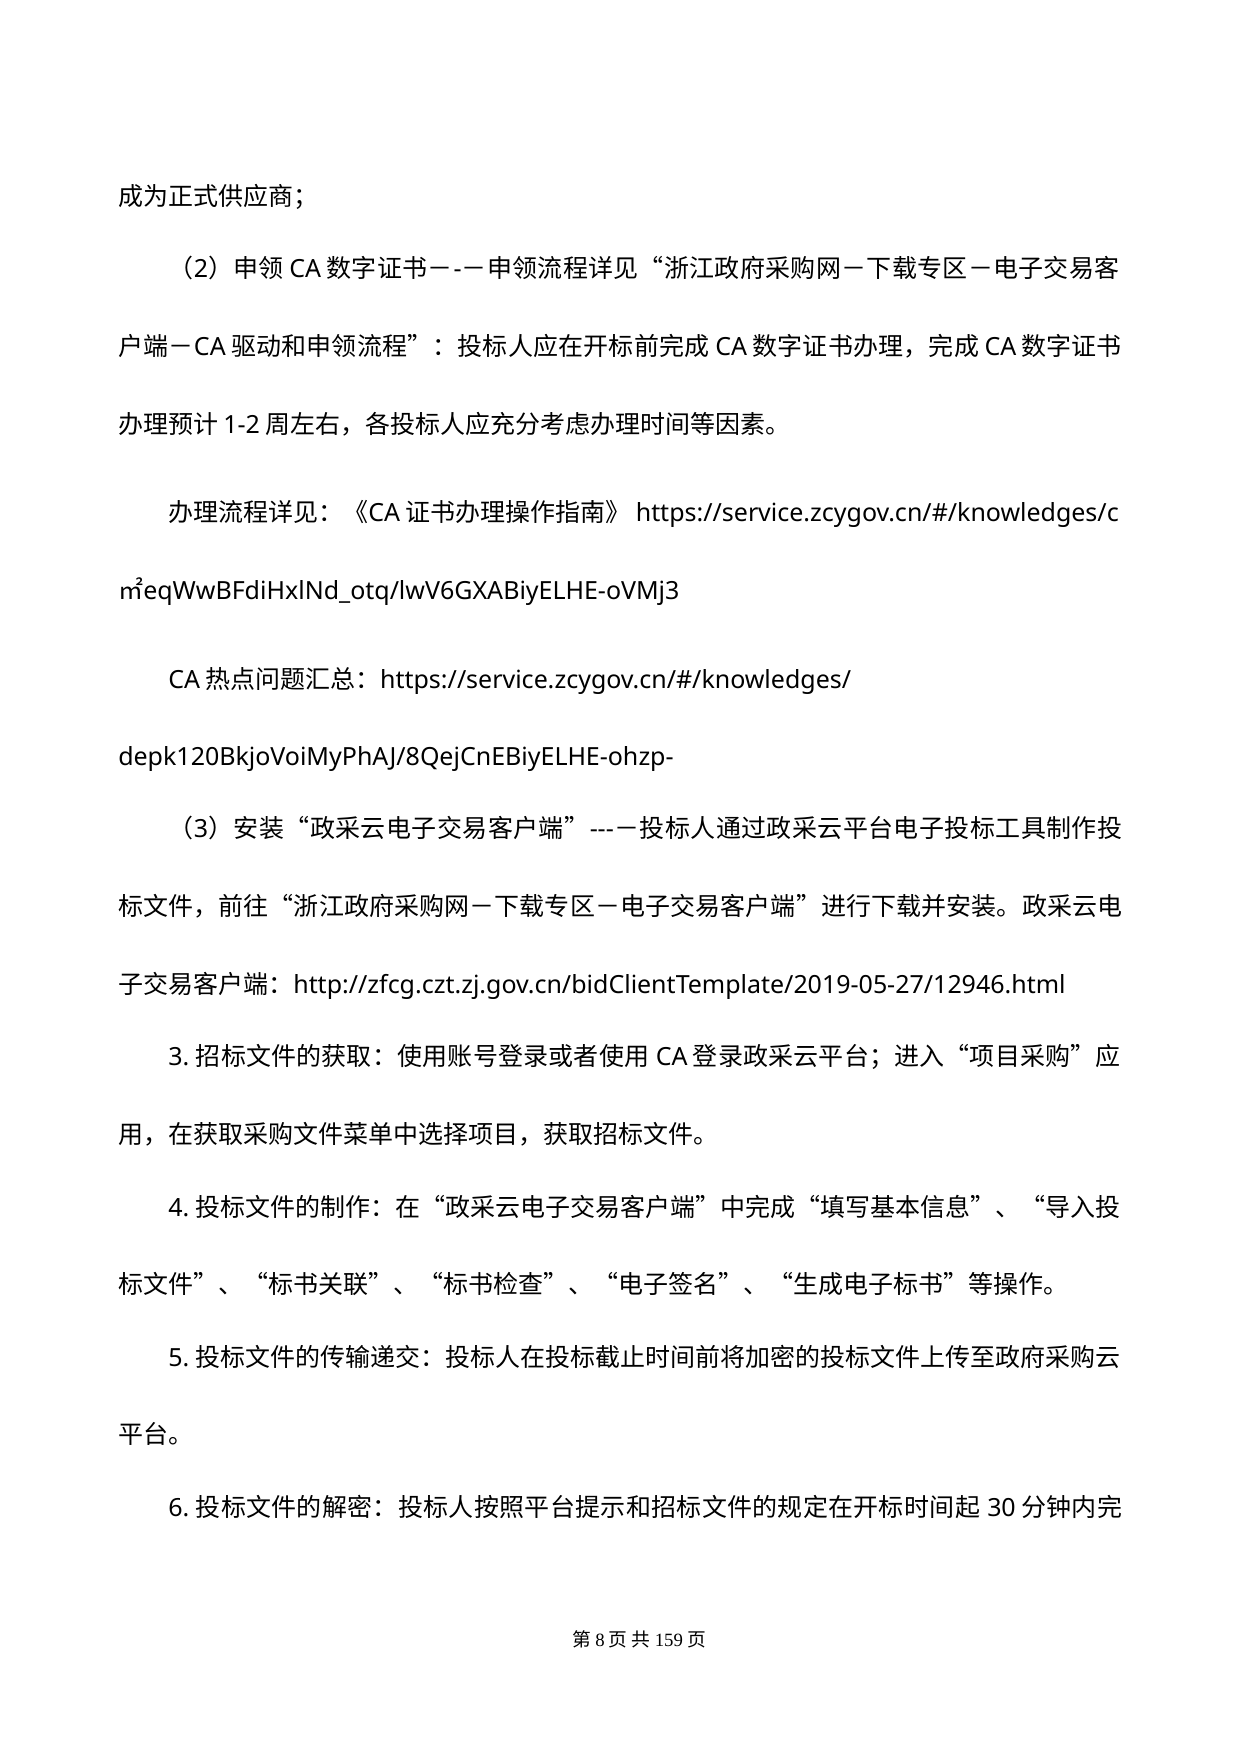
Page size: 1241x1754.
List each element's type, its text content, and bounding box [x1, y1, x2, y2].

list 投标文件的制作：在“政采云电子交易客户端”中完成“填写基本信息”、“导入投标文件”、“标书关联”、“标书检查”、“电子签名”、“生成电子标书”等操作。 [118, 1173, 1122, 1316]
text （3）安装“政采云电子交易客户端”---－投标人通过政采云平台电子投标工具制作投标文件，前往“浙江政府采购网－下载专区－电子交易客户端”进行下载并安装。政采云电子交易客户端：http://zfcg.czt.zj.gov.cn/bidClientTemplate/2019-05-27/12946.html [118, 794, 1122, 1015]
text 办理流程详见：《CA证书办理操作指南》 https://service.zcygov.cn/#/knowledges/c㎡eqWwBFdiHxlNd_otq/lwV6GXABiyELHE-oVMj3 [118, 478, 1122, 621]
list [118, 1473, 1122, 1538]
list 招标文件的获取：使用账号登录或者使用CA登录政采云平台；进入“项目采购”应用，在获取采购文件菜单中选择项目，获取招标文件。 [118, 1022, 1122, 1165]
list 投标文件的传输递交：投标人在投标截止时间前将加密的投标文件上传至政府采购云平台。 [118, 1323, 1122, 1466]
text CA热点问题汇总：https://service.zcygov.cn/#/knowledges/depk120BkjoVoiMyPhAJ/8QejCnEBiyELHE-ohzp- [118, 645, 1122, 788]
text （2）申领CA数字证书－-－申领流程详见“浙江政府采购网－下载专区－电子交易客户端－CA驱动和申领流程”：投标人应在开标前完成CA数字证书办理，完成CA数字证书办理预计1-2周左右，各投标人应充分考虑办理时间等因素。 [118, 234, 1122, 455]
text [118, 162, 1122, 227]
